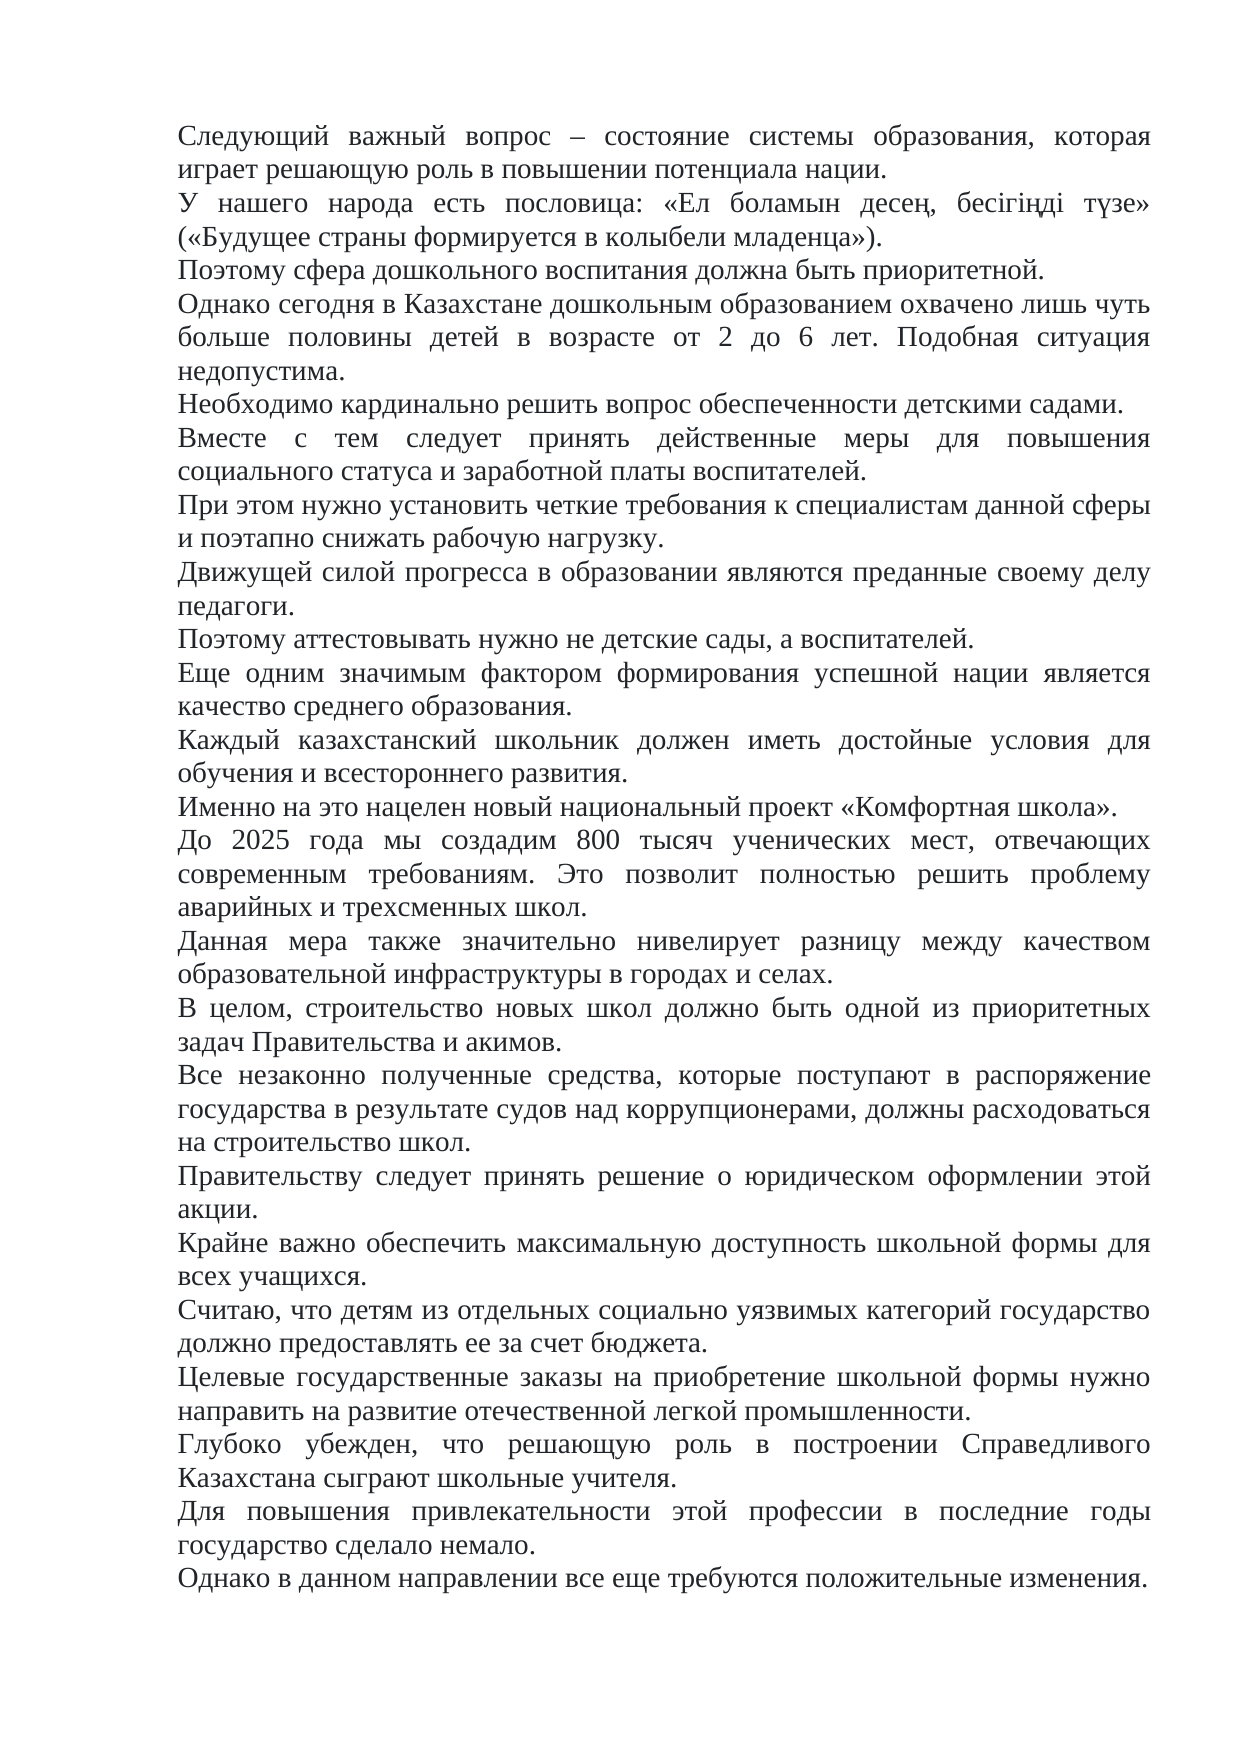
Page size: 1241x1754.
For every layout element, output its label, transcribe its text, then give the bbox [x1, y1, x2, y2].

text Движущей силой прогресса в образовании являются преданные своему делу педагоги. [177, 554, 1152, 621]
text Еще одним значимым фактором формирования успешной нации является качество среднего образования. [177, 655, 1152, 722]
text Необходимо кардинально решить вопрос обеспеченности детскими садами. [177, 386, 1152, 420]
text Глубоко убежден, что решающую роль в построении Справедливого Казахстана сыграют школьные учителя. [177, 1426, 1152, 1493]
text В целом, строительство новых школ должно быть одной из приоритетных задач Правительства и акимов. [177, 990, 1152, 1057]
text Поэтому сфера дошкольного воспитания должна быть приоритетной. [177, 252, 1152, 286]
text Однако сегодня в Казахстане дошкольным образованием охвачено лишь чуть больше половины детей в возрасте от 2 до 6 лет. Подобная ситуация недопустима. [177, 286, 1152, 386]
text Целевые государственные заказы на приобретение школьной формы нужно направить на развитие отечественной легкой промышленности. [177, 1359, 1152, 1426]
text Вместе с тем следует принять действенные меры для повышения социального статуса и заработной платы воспитателей. [177, 420, 1152, 487]
text Считаю, что детям из отдельных социально уязвимых категорий государство должно предоставлять ее за счет бюджета. [177, 1292, 1152, 1359]
text Крайне важно обеспечить максимальную доступность школьной формы для всех учащихся. [177, 1225, 1152, 1292]
text Следующий важный вопрос – состояние системы образования, которая играет решающую роль в повышении потенциала нации. [177, 118, 1152, 185]
text Именно на это нацелен новый национальный проект «Комфортная школа». [177, 789, 1152, 822]
text Однако в данном направлении все еще требуются положительные изменения. [177, 1560, 1152, 1594]
text У нашего народа есть пословица: «Ел боламын десең, бесігіңді түзе» («Будущее страны формируется в колыбели младенца»). [177, 185, 1152, 252]
text Поэтому аттестовывать нужно не детские сады, а воспитателей. [177, 621, 1152, 655]
text Каждый казахстанский школьник должен иметь достойные условия для обучения и всестороннего развития. [177, 722, 1152, 789]
text При этом нужно установить четкие требования к специалистам данной сферы и поэтапно снижать рабочую нагрузку. [177, 487, 1152, 554]
text Все незаконно полученные средства, которые поступают в распоряжение государства в результате судов над коррупционерами, должны расходоваться на строительство школ. [177, 1057, 1152, 1158]
text Для повышения привлекательности этой профессии в последние годы государство сделало немало. [177, 1493, 1152, 1560]
text Правительству следует принять решение о юридическом оформлении этой акции. [177, 1158, 1152, 1225]
text Данная мера также значительно нивелирует разницу между качеством образовательной инфраструктуры в городах и селах. [177, 923, 1152, 990]
text До 2025 года мы создадим 800 тысяч ученических мест, отвечающих современным требованиям. Это позволит полностью решить проблему аварийных и трехсменных школ. [177, 822, 1152, 923]
